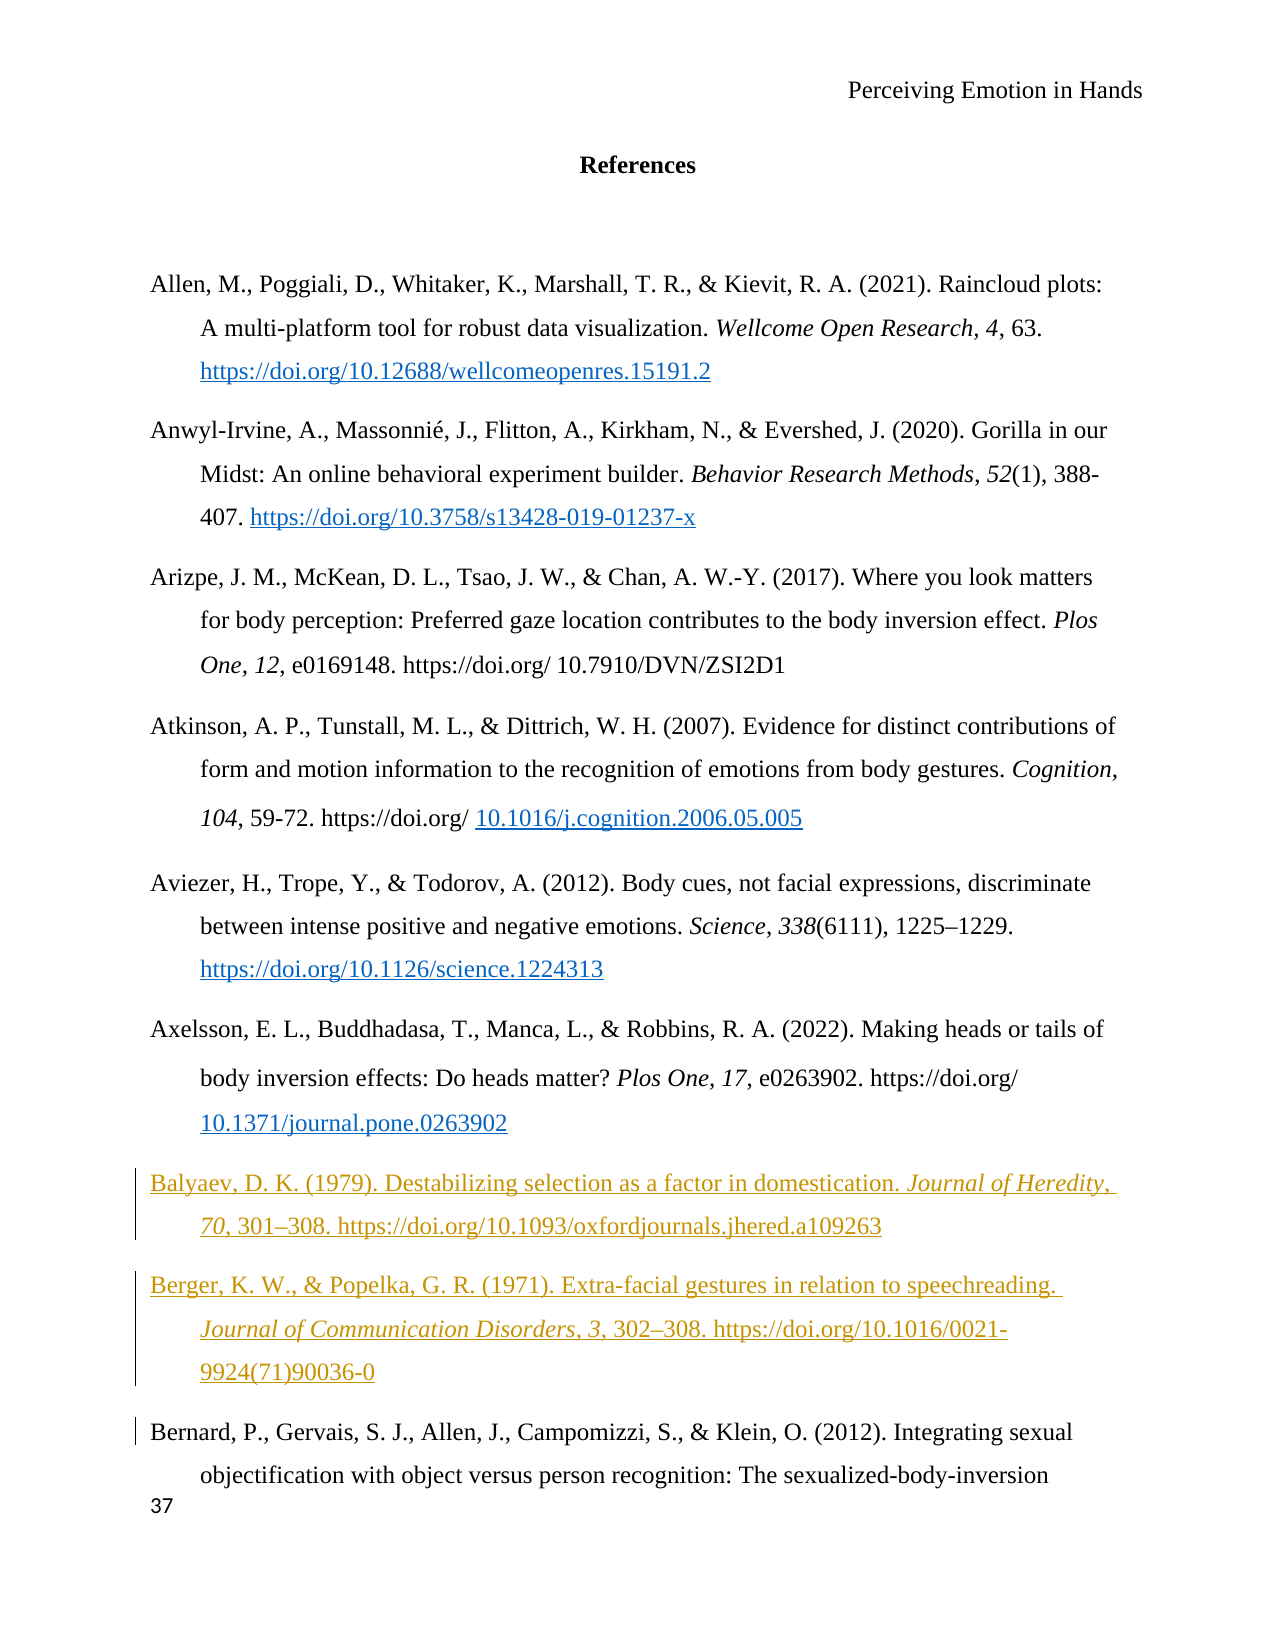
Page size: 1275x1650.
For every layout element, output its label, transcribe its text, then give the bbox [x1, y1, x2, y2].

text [150, 1417, 1125, 1488]
text Arizpe, J. M., McKean, D. L., Tsao, J. W., & Chan, A. W.-Y. (2017). Where you look matters for body perception: Preferred gaze location contributes to the body inversion effect. Plos One, 12, e0169148. https://doi.org/ ﻿10.7910/DVN/ZSI2D1 [150, 562, 1125, 679]
text References [150, 150, 1125, 179]
text Aviezer, H., Trope, Y., & Todorov, A. (2012). Body cues, not facial expressions, discriminate between intense positive and negative emotions. Science, 338(6111), 1225–1229. https://doi.org/10.1126/science.1224313 [150, 868, 1125, 983]
text Axelsson, E. L., Buddhadasa, T., Manca, L., & Robbins, R. A. (2022). Making heads or tails of body inversion effects: Do heads matter? Plos One, 17, e0263902. https://doi.org/ 10.1371/journal.pone.0263902 [150, 1014, 1125, 1137]
text Allen, M., Poggiali, D., Whitaker, K., Marshall, T. R., & Kievit, R. A. (2021). Raincloud plots: A multi-platform tool for robust data visualization. Wellcome Open Research, 4, 63. https://doi.org/10.12688/wellcomeopenres.15191.2 [150, 269, 1125, 384]
text Atkinson, A. P., Tunstall, M. L., & Dittrich, W. H. (2007). Evidence for distinct contributions of form and motion information to the recognition of emotions from body gestures. Cognition, 104, 59-72. https://doi.org/ 10.1016/j.cognition.2006.05.005 [150, 711, 1125, 834]
text Anwyl-Irvine, A., Massonnié, J., Flitton, A., Kirkham, N., & Evershed, J. (2020). Gorilla in our Midst: An online behavioral experiment builder. Behavior Research Methods, 52(1), 388-407. https://doi.org/10.3758/s13428-019-01237-x [150, 416, 1125, 531]
